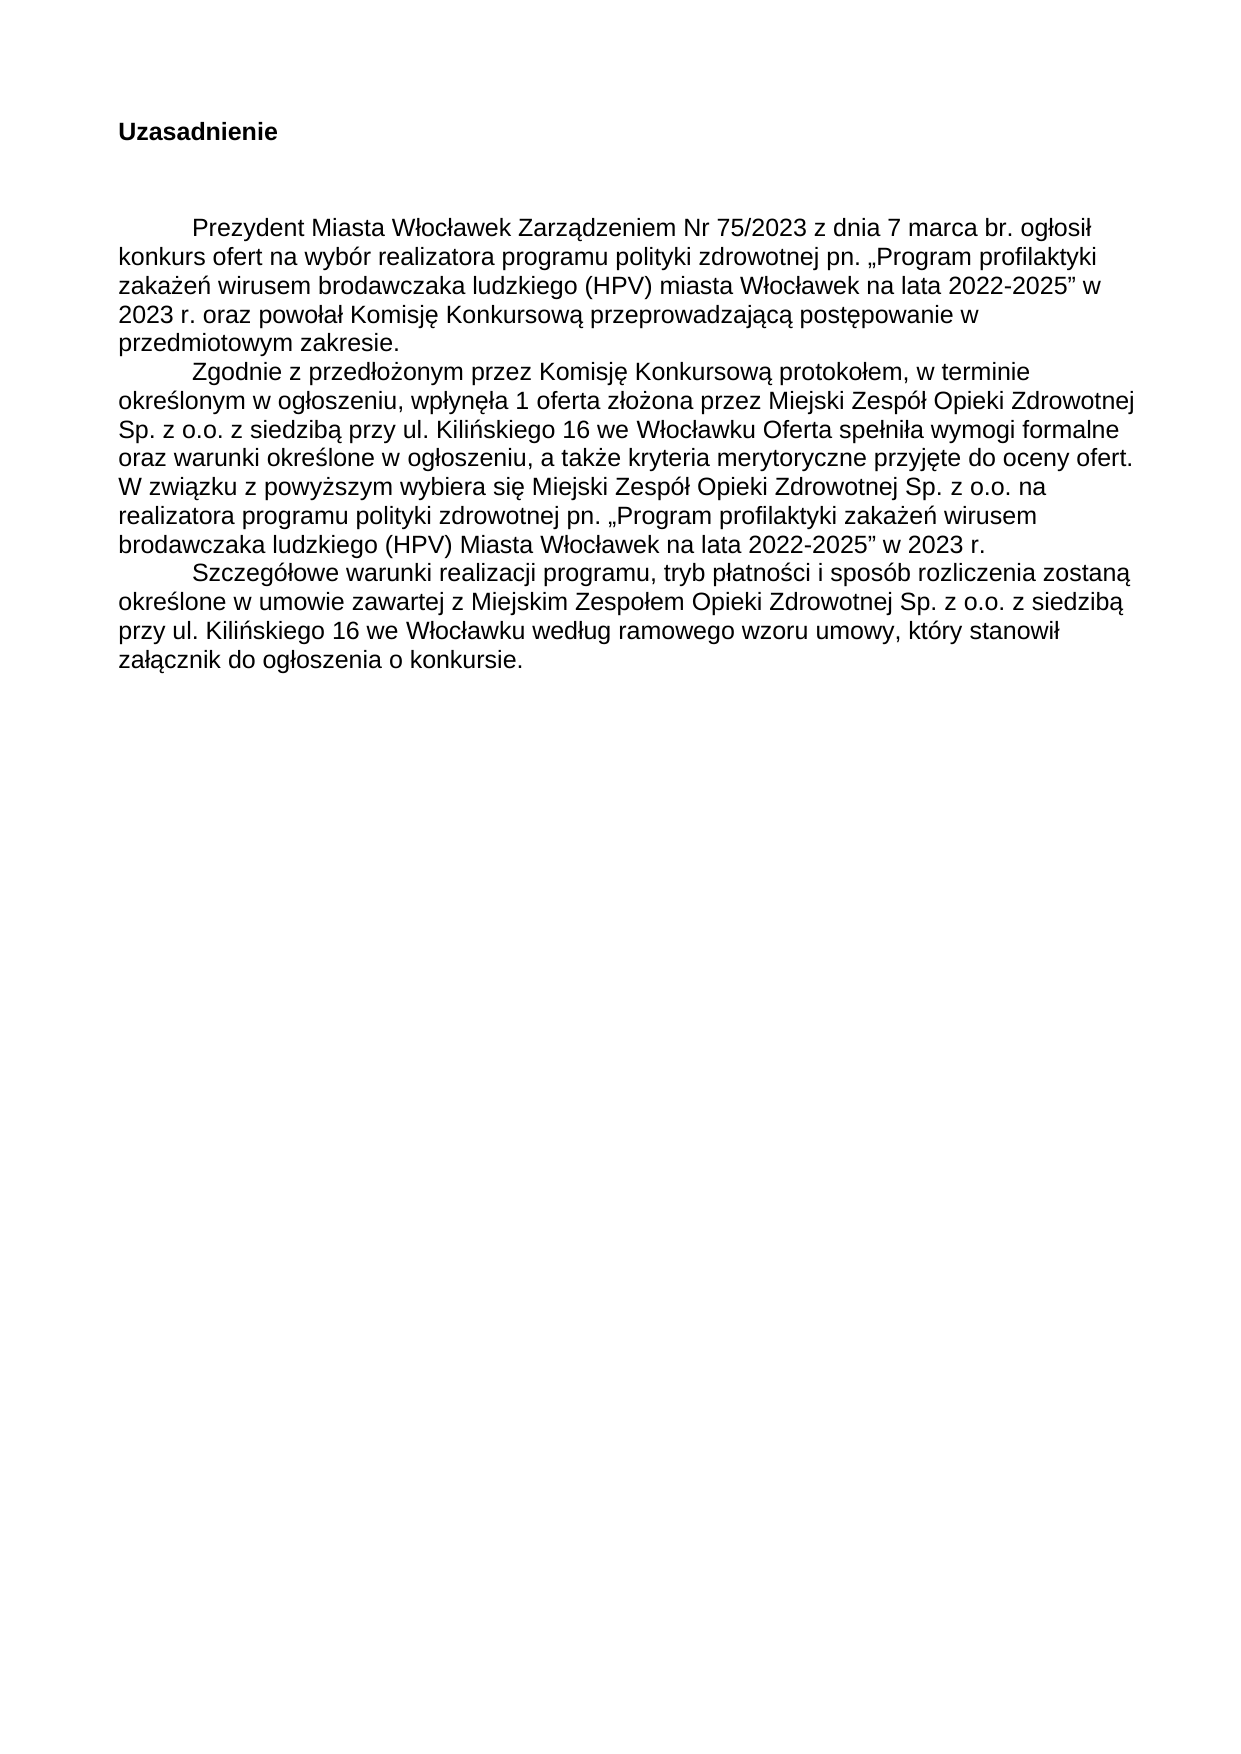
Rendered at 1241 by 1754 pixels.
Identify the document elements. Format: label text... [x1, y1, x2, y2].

text Szczegółowe warunki realizacji programu, tryb płatności i sposób rozliczenia zostaną określone w umowie zawartej z Miejskim Zespołem Opieki Zdrowotnej Sp. z o.o. z siedzibą przy ul. Kilińskiego 16 we Włocławku według ramowego wzoru umowy, który stanowił załącznik do ogłoszenia o konkursie. [118, 558, 1152, 673]
text Zgodnie z przedłożonym przez Komisję Konkursową protokołem, w terminie określonym w ogłoszeniu, wpłynęła 1 oferta złożona przez Miejski Zespół Opieki Zdrowotnej Sp. z o.o. z siedzibą przy ul. Kilińskiego 16 we Włocławku Oferta spełniła wymogi formalne oraz warunki określone w ogłoszeniu, a także kryteria merytoryczne przyjęte do oceny ofert. W związku z powyższym wybiera się Miejski Zespół Opieki Zdrowotnej Sp. z o.o. na realizatora programu polityki zdrowotnej pn. „Program profilaktyki zakażeń wirusem brodawczaka ludzkiego (HPV) Miasta Włocławek na lata 2022-2025” w 2023 r. [118, 357, 1152, 558]
text Prezydent Miasta Włocławek Zarządzeniem Nr 75/2023 z dnia 7 marca br. ogłosił konkurs ofert na wybór realizatora programu polityki zdrowotnej pn. „Program profilaktyki zakażeń wirusem brodawczaka ludzkiego (HPV) miasta Włocławek na lata 2022-2025” w 2023 r. oraz powołał Komisję Konkursową przeprowadzającą postępowanie w przedmiotowym zakresie. [118, 213, 1152, 357]
subtitle Uzasadnienie [118, 117, 1152, 146]
